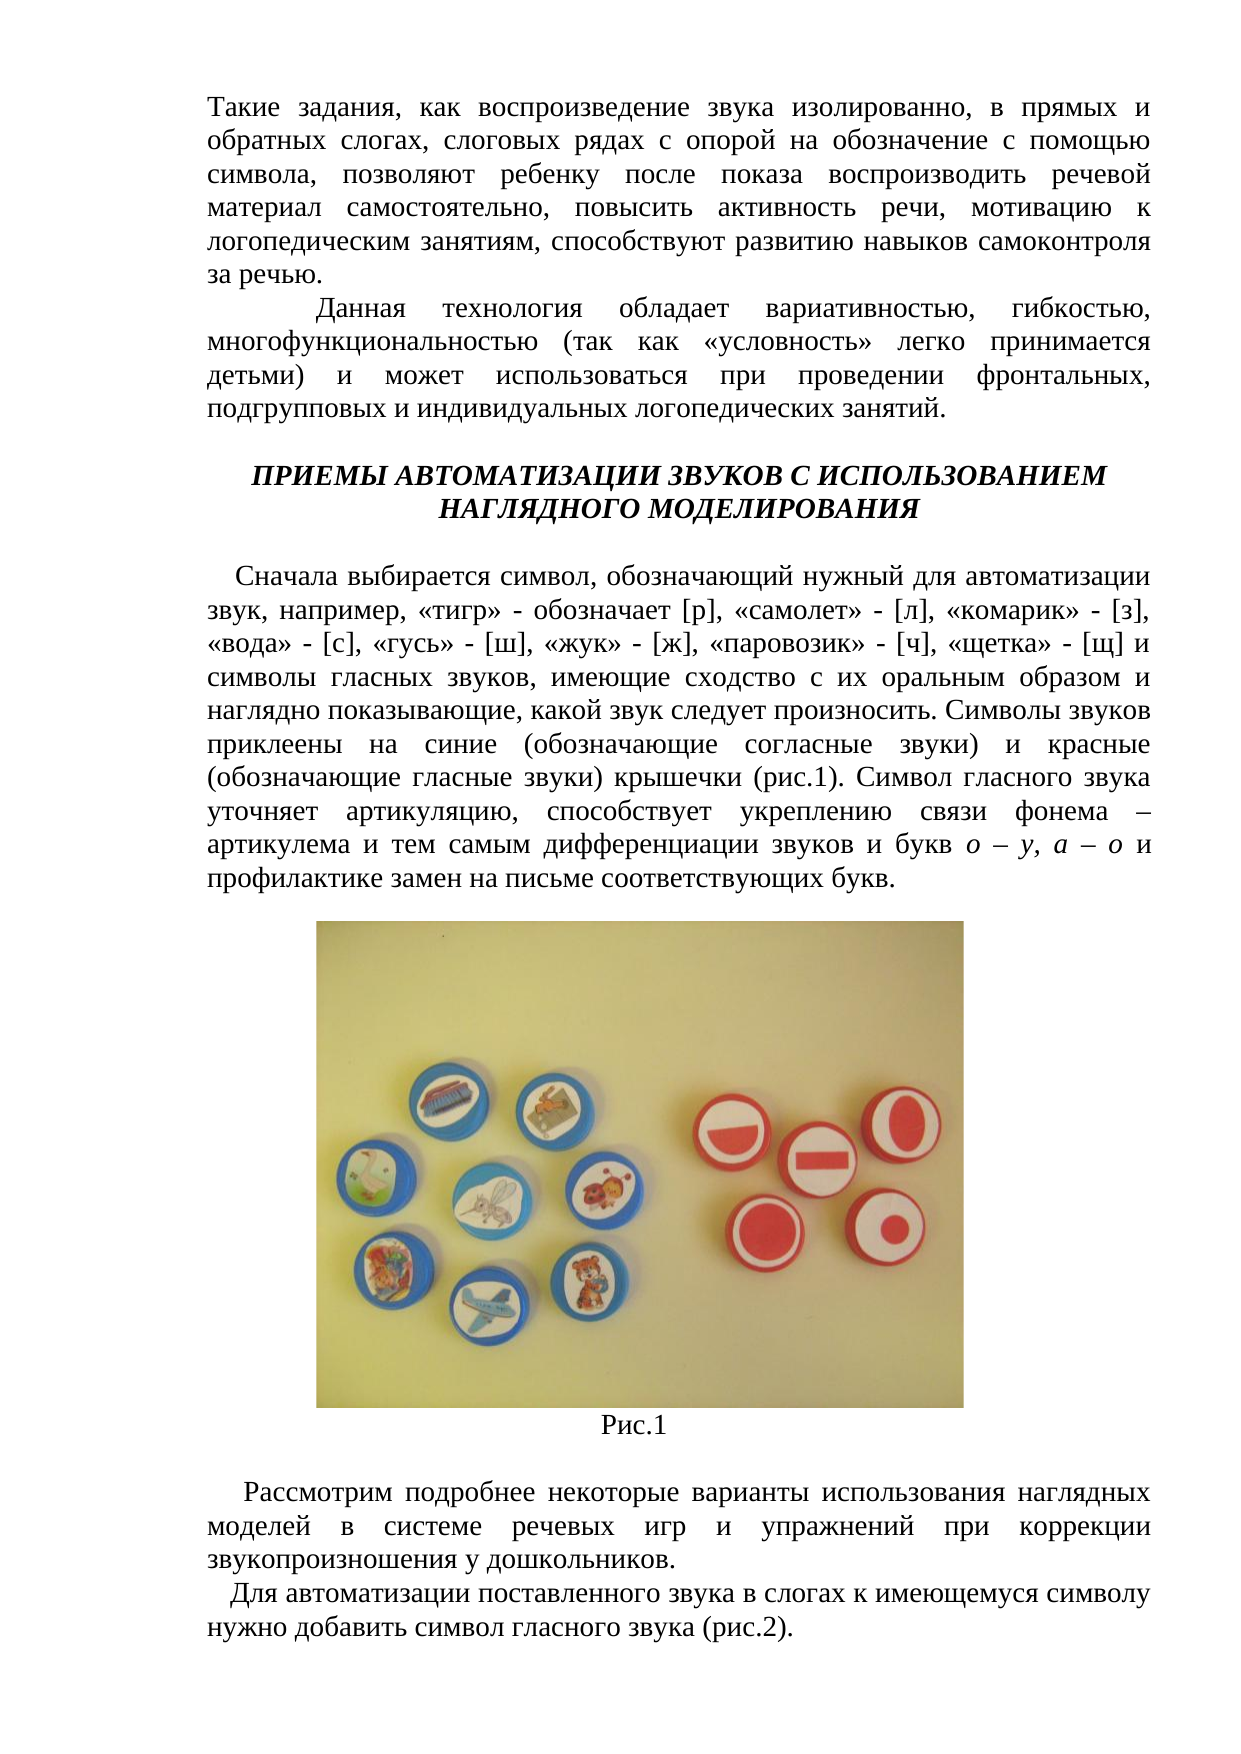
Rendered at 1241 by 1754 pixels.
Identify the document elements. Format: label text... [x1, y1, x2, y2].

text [207, 89, 1152, 290]
text Рис.1 [207, 1407, 1152, 1441]
text ПРИЕМЫ АВТОМАТИЗАЦИИ ЗВУКОВ С ИСПОЛЬЗОВАНИЕМ НАГЛЯДНОГО МОДЕЛИРОВАНИЯ [207, 458, 1152, 525]
text Рассмотрим подробнее некоторые варианты использования наглядных моделей в системе речевых игр и упражнений при коррекции звукопроизношения у дошкольников. [207, 1474, 1152, 1575]
text Сначала выбирается символ, обозначающий нужный для автоматизации звук, например, «тигр» - обозначает [р], «самолет» - [л], «комарик» - [з], «вода» - [с], «гусь» - [ш], «жук» - [ж], «паровозик» - [ч], «щетка» - [щ] и символы гласных звуков, имеющие сходство с их оральным образом и наглядно показывающие, какой звук следует произносить. Символы звуков приклеены на синие (обозначающие согласные звуки) и красные (обозначающие гласные звуки) крышечки (рис.1). Символ гласного звука уточняет артикуляцию, способствует укреплению связи фонема – артикулема и тем самым дифференциации звуков и букв о – у, а – о и профилактике замен на письме соответствующих букв. [207, 558, 1152, 894]
text Данная технология обладает вариативностью, гибкостью, многофункциональностью (так как «условность» легко принимается детьми) и может использоваться при проведении фронтальных, подгрупповых и индивидуальных логопедических занятий. [207, 290, 1152, 424]
text Для автоматизации поставленного звука в слогах к имеющемуся символу нужно добавить символ гласного звука (рис.2). [207, 1575, 1152, 1642]
